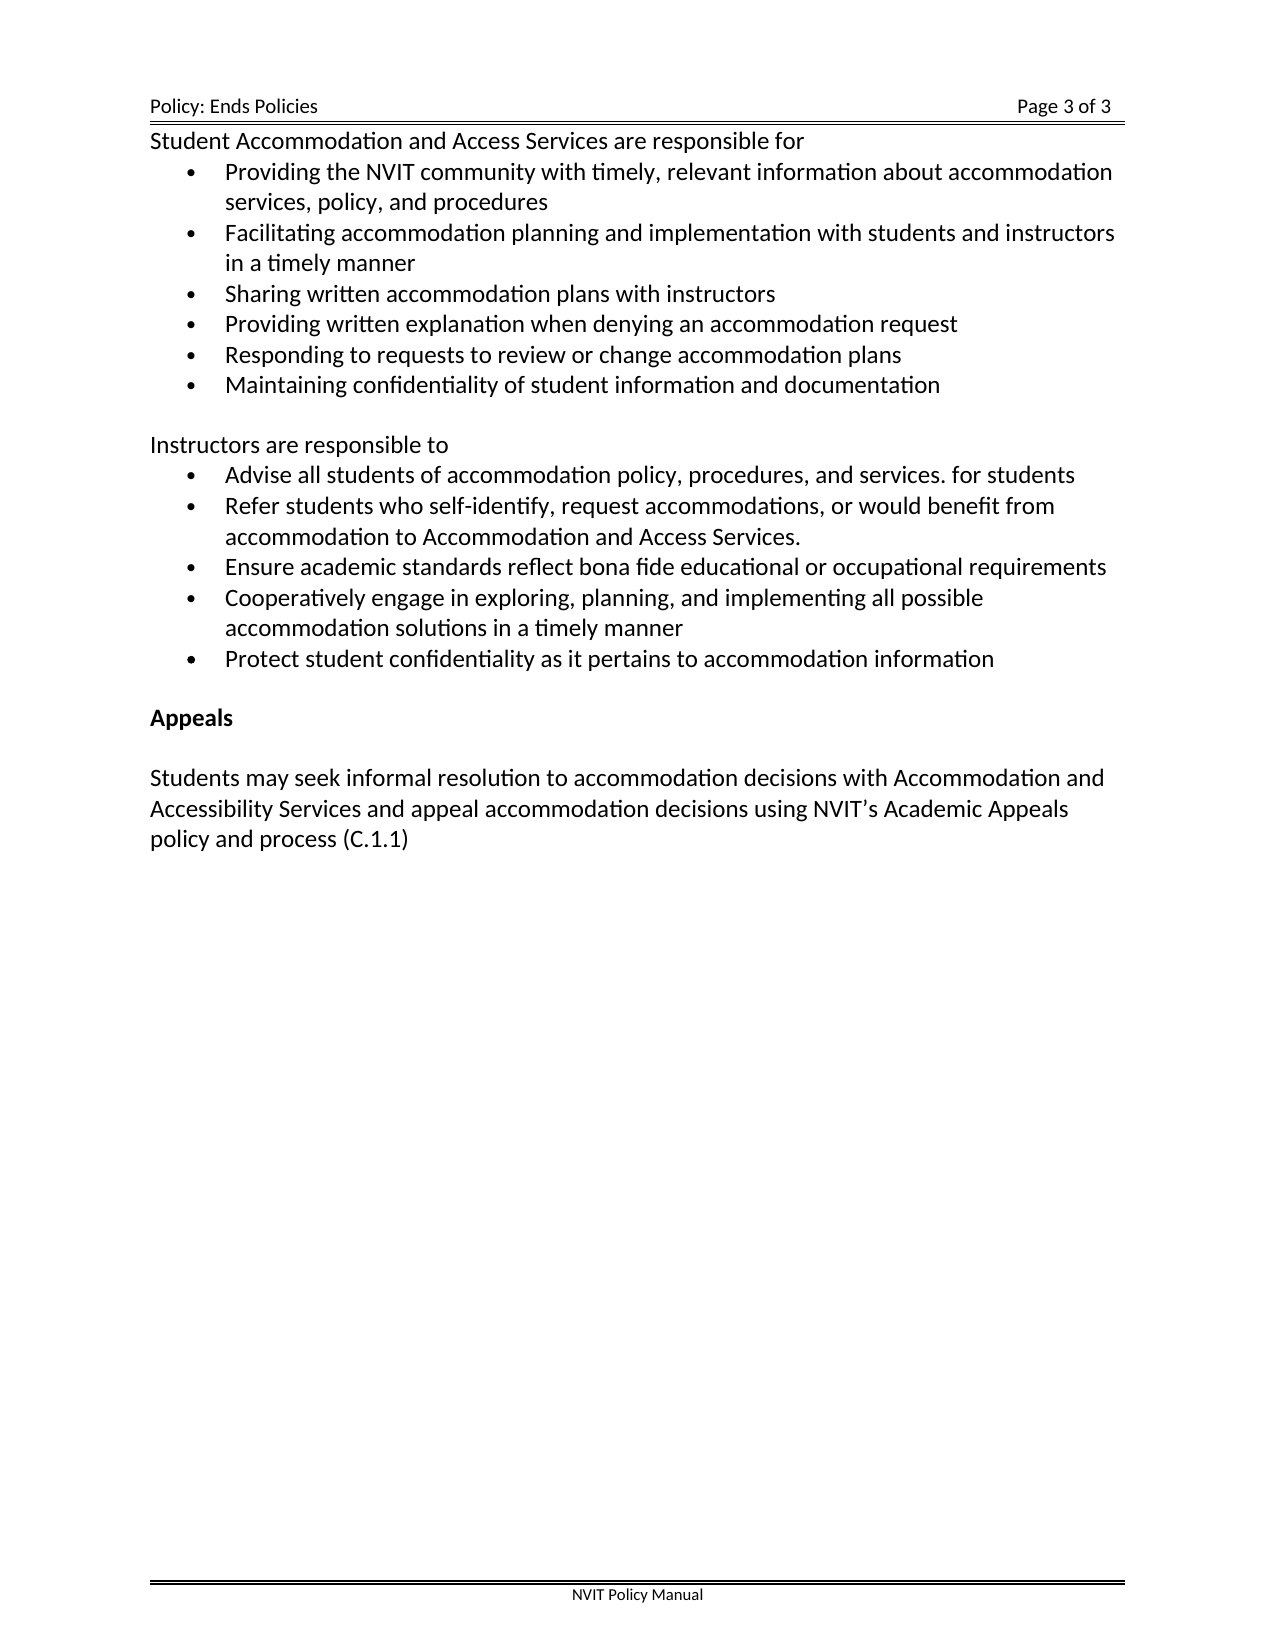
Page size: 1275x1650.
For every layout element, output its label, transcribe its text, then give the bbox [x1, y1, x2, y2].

list Providing written explanation when denying an accommodation request [187, 308, 1125, 339]
list Cooperatively engage in exploring, planning, and implementing all possible accommodation solutions in a timely manner [187, 582, 1125, 643]
list Maintaining confidentiality of student information and documentation [187, 369, 1125, 400]
text Appeals [150, 702, 1125, 733]
list Ensure academic standards reflect bona fide educational or occupational requirements [187, 551, 1125, 582]
text Students may seek informal resolution to accommodation decisions with Accommodation and Accessibility Services and appeal accommodation decisions using NVIT’s Academic Appeals policy and process (C.1.1) [150, 762, 1125, 854]
list Protect student confidentiality as it pertains to accommodation information [187, 643, 1125, 673]
list Sharing written accommodation plans with instructors [187, 278, 1125, 308]
text Student Accommodation and Access Services are responsible for [150, 125, 1125, 156]
text Instructors are responsible to [150, 429, 1125, 460]
list Responding to requests to review or change accommodation plans [187, 339, 1125, 369]
list Refer students who self-identify, request accommodations, or would benefit from accommodation to Accommodation and Access Services. [187, 490, 1125, 551]
list Facilitating accommodation planning and implementation with students and instructors in a timely manner [187, 217, 1125, 278]
list Advise all students of accommodation policy, procedures, and services. for students [187, 460, 1125, 490]
list Providing the NVIT community with timely, relevant information about accommodation services, policy, and procedures [187, 156, 1125, 217]
